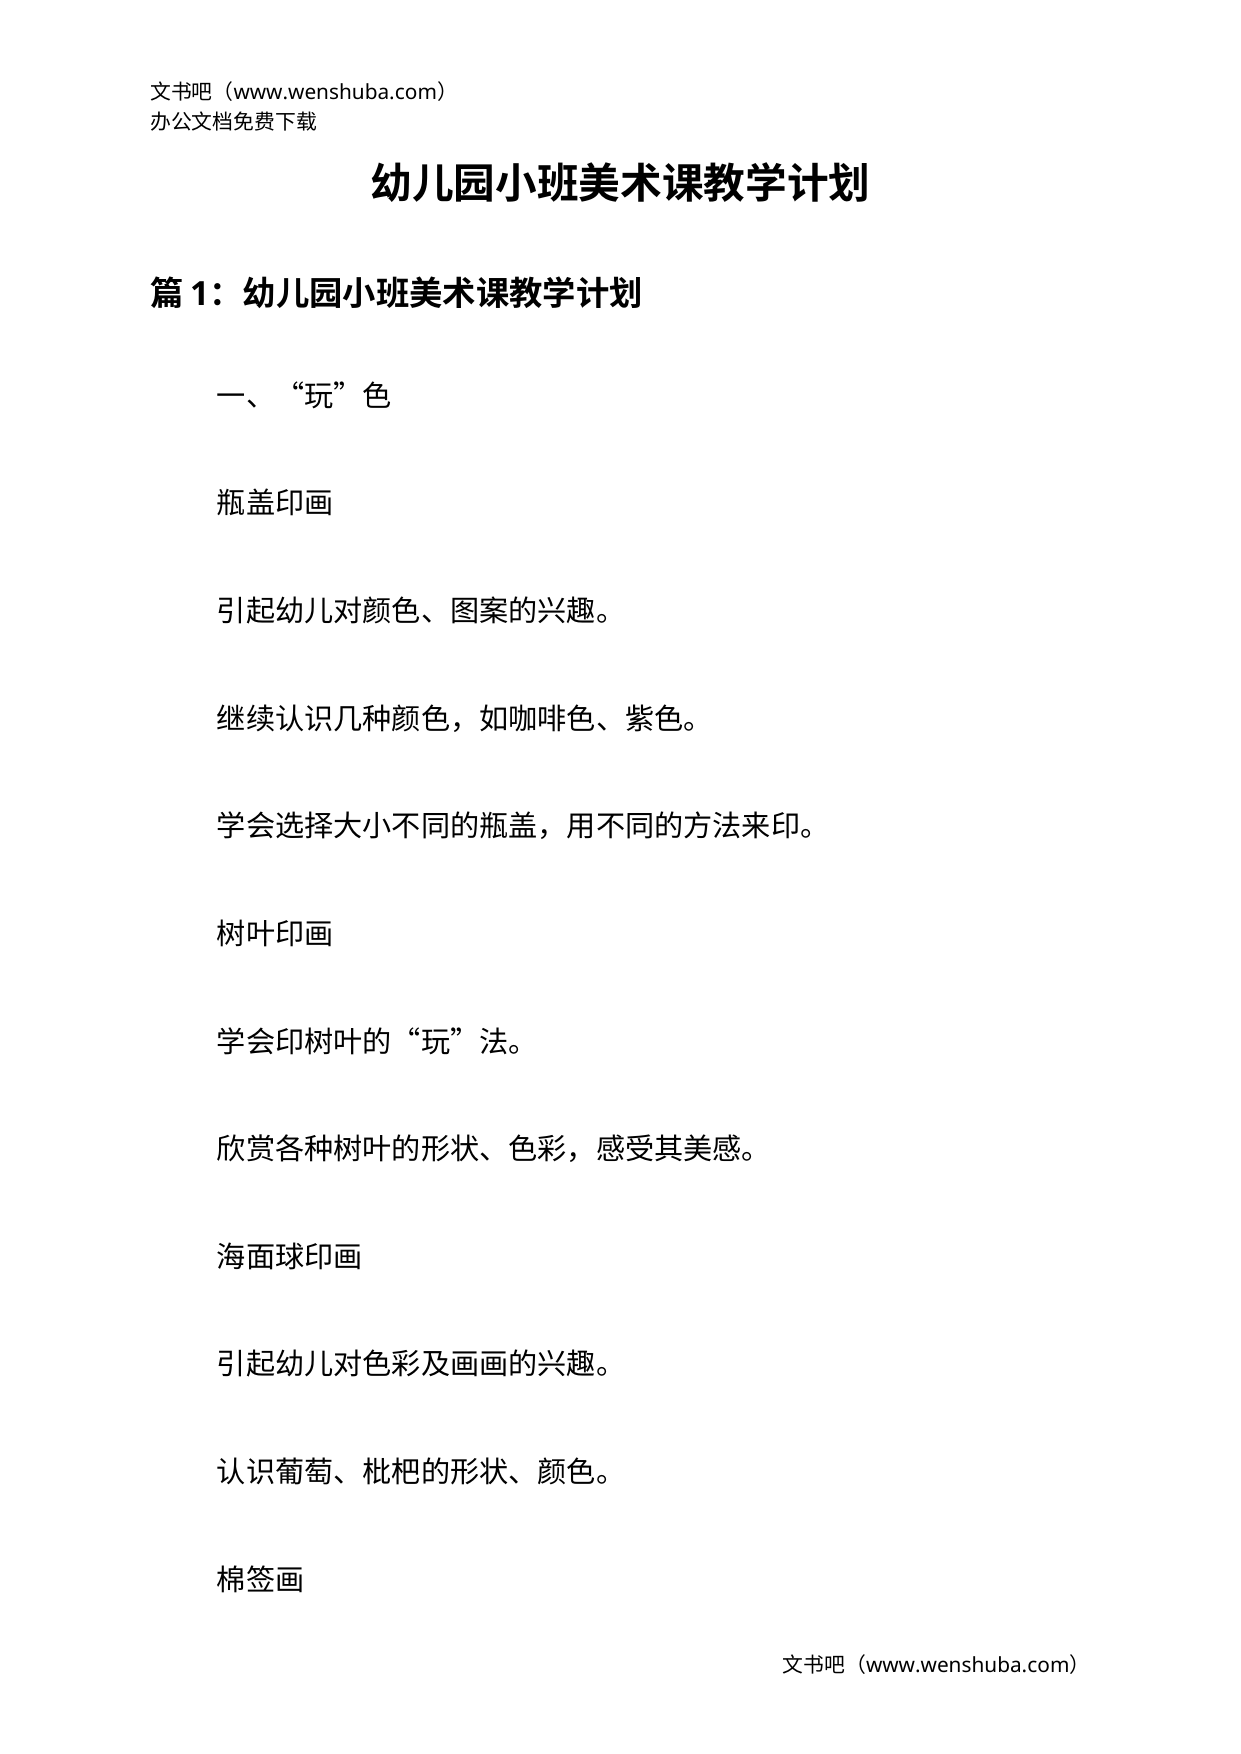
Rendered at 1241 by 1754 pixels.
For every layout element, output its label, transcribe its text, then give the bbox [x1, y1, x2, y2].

text 学会印树叶的“玩”法。 [150, 1018, 1090, 1060]
text 继续认识几种颜色，如咖啡色、紫色。 [150, 695, 1090, 738]
text 学会选择大小不同的瓶盖，用不同的方法来印。 [150, 803, 1090, 845]
text 一、“玩”色 [150, 372, 1090, 415]
text 引起幼儿对颜色、图案的兴趣。 [150, 588, 1090, 630]
text 篇1：幼儿园小班美术课教学计划 [150, 267, 1090, 316]
text 海面球印画 [150, 1233, 1090, 1276]
subtitle 幼儿园小班美术课教学计划 [150, 150, 1090, 210]
text 认识葡萄、枇杷的形状、颜色。 [150, 1448, 1090, 1491]
text 欣赏各种树叶的形状、色彩，感受其美感。 [150, 1126, 1090, 1168]
text 瓶盖印画 [150, 480, 1090, 522]
text 棉签画 [150, 1556, 1090, 1598]
text 树叶印画 [150, 911, 1090, 953]
text 引起幼儿对色彩及画画的兴趣。 [150, 1341, 1090, 1383]
